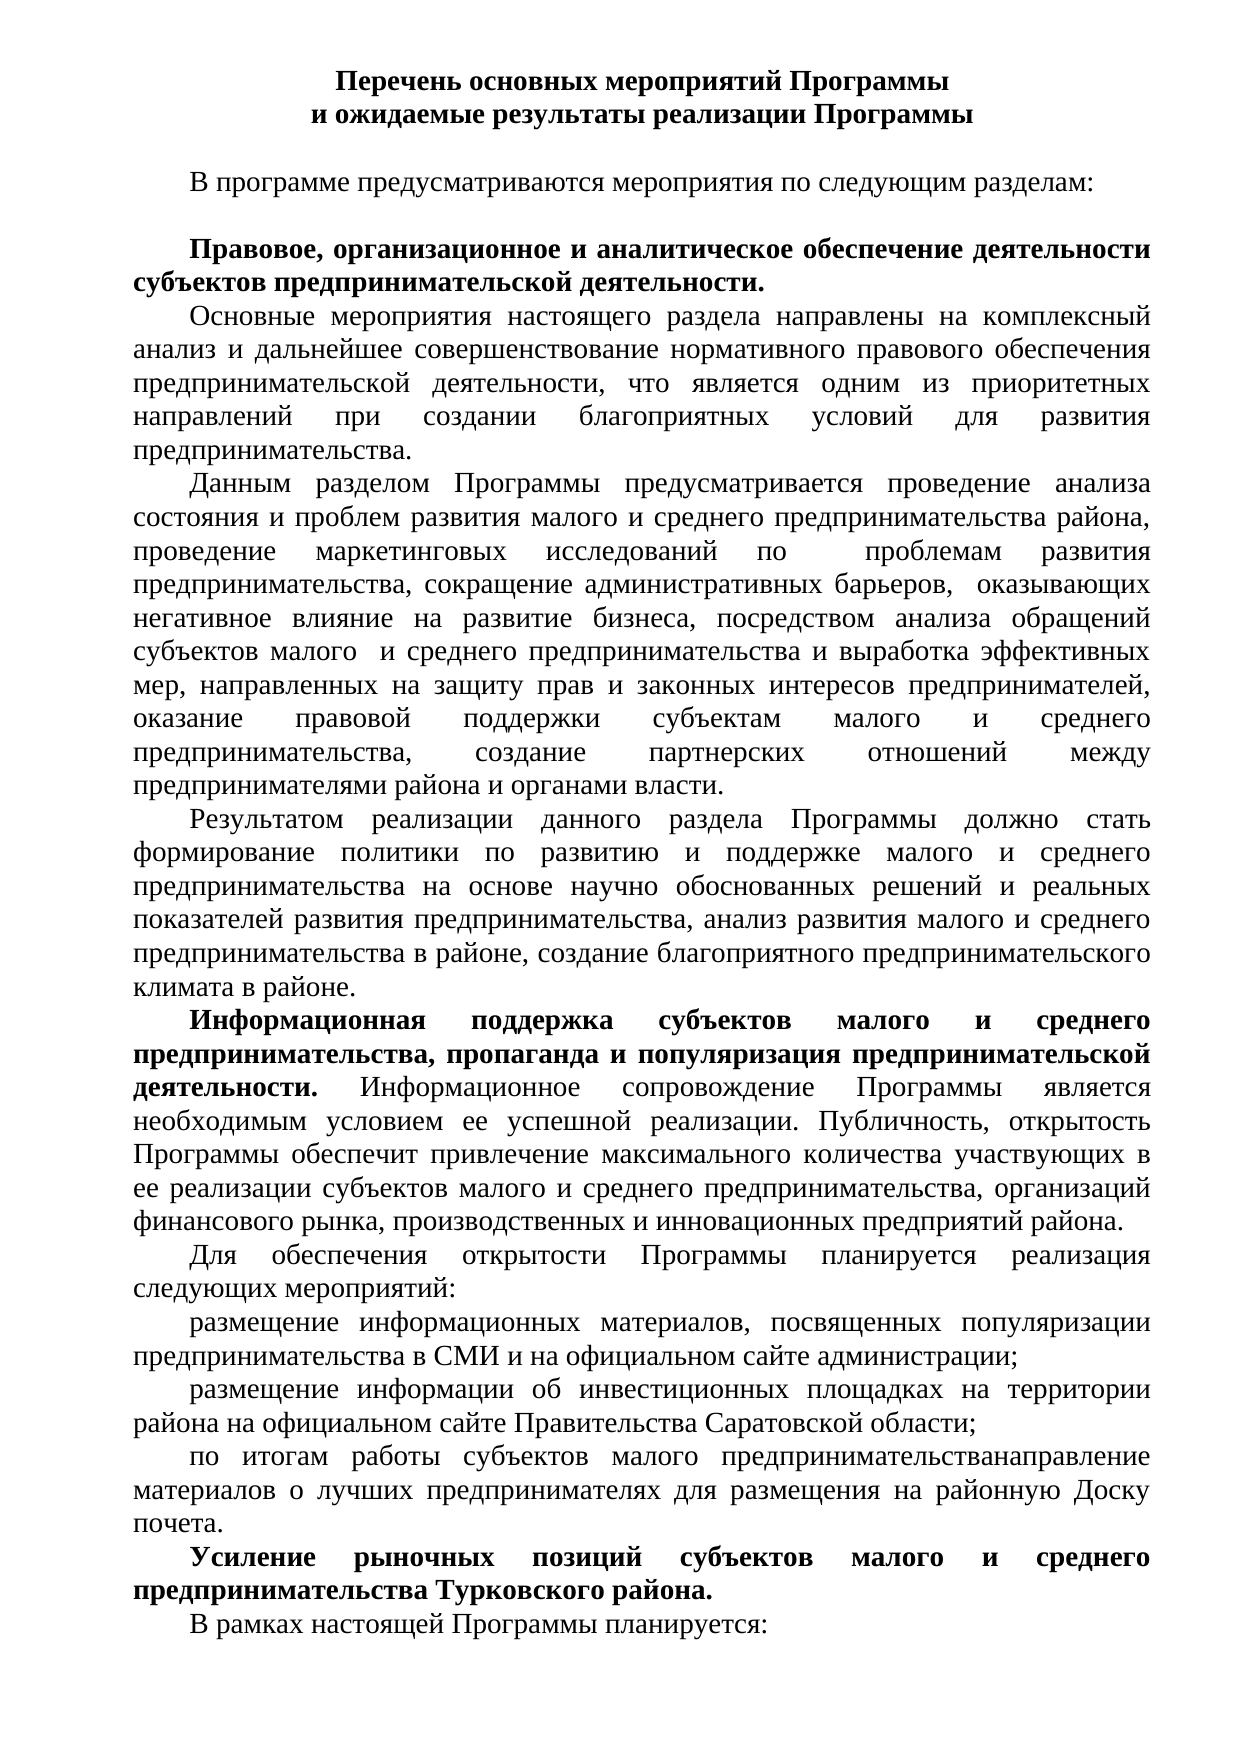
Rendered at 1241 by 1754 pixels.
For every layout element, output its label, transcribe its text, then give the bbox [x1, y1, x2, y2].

text Основные мероприятия настоящего раздела направлены на комплексный анализ и дальнейшее совершенствование нормативного правового обеспечения предпринимательской деятельности, что является одним из приоритетных направлений при создании благоприятных условий для развития предпринимательства. [133, 298, 1152, 466]
text размещение информации об инвестиционных площадках на территории района на официальном сайте Правительства Саратовской области; [133, 1371, 1152, 1438]
text В рамках настоящей Программы планируется: [133, 1606, 1152, 1639]
text Усиление рыночных позиций субъектов малого и среднего предпринимательства Турковского района. [133, 1539, 1152, 1606]
text размещение информационных материалов, посвященных популяризации предпринимательства в СМИ и на официальном сайте администрации; [133, 1304, 1152, 1371]
text Данным разделом Программы предусматривается проведение анализа состояния и проблем развития малого и среднего предпринимательства района, проведение маркетинговых исследований по проблемам развития предпринимательства, сокращение административных барьеров, оказывающих негативное влияние на развитие бизнеса, посредством анализа обращений субъектов малого и среднего предпринимательства и выработка эффективных мер, направленных на защиту прав и законных интересов предпринимателей, оказание правовой поддержки субъектам малого и среднего предпринимательства, создание партнерских отношений между предпринимателями района и органами власти. [133, 466, 1152, 801]
text Информационная поддержка субъектов малого и среднего предпринимательства, пропаганда и популяризация предпринимательской деятельности. Информационное сопровождение Программы является необходимым условием ее успешной реализации. Публичность, открытость Программы обеспечит привлечение максимального количества участвующих в ее реализации субъектов малого и среднего предпринимательства, организаций финансового рынка, производственных и инновационных предприятий района. [133, 1002, 1152, 1237]
text по итогам работы субъектов малого предпринимательстванаправление материалов о лучших предпринимателях для размещения на районную Доску почета. [133, 1438, 1152, 1539]
text Перечень основных мероприятий Программы [133, 63, 1152, 97]
text Результатом реализации данного раздела Программы должно стать формирование политики по развитию и поддержке малого и среднего предпринимательства на основе научно обоснованных решений и реальных показателей развития предпринимательства, анализ развития малого и среднего предпринимательства в районе, создание благоприятного предпринимательского климата в районе. [133, 801, 1152, 1002]
text Для обеспечения открытости Программы планируется реализация следующих мероприятий: [133, 1237, 1152, 1304]
text В программе предусматриваются мероприятия по следующим разделам: [133, 164, 1152, 197]
text и ожидаемые результаты реализации Программы [133, 97, 1152, 130]
text Правовое, организационное и аналитическое обеспечение деятельности субъектов предпринимательской деятельности. [133, 231, 1152, 298]
